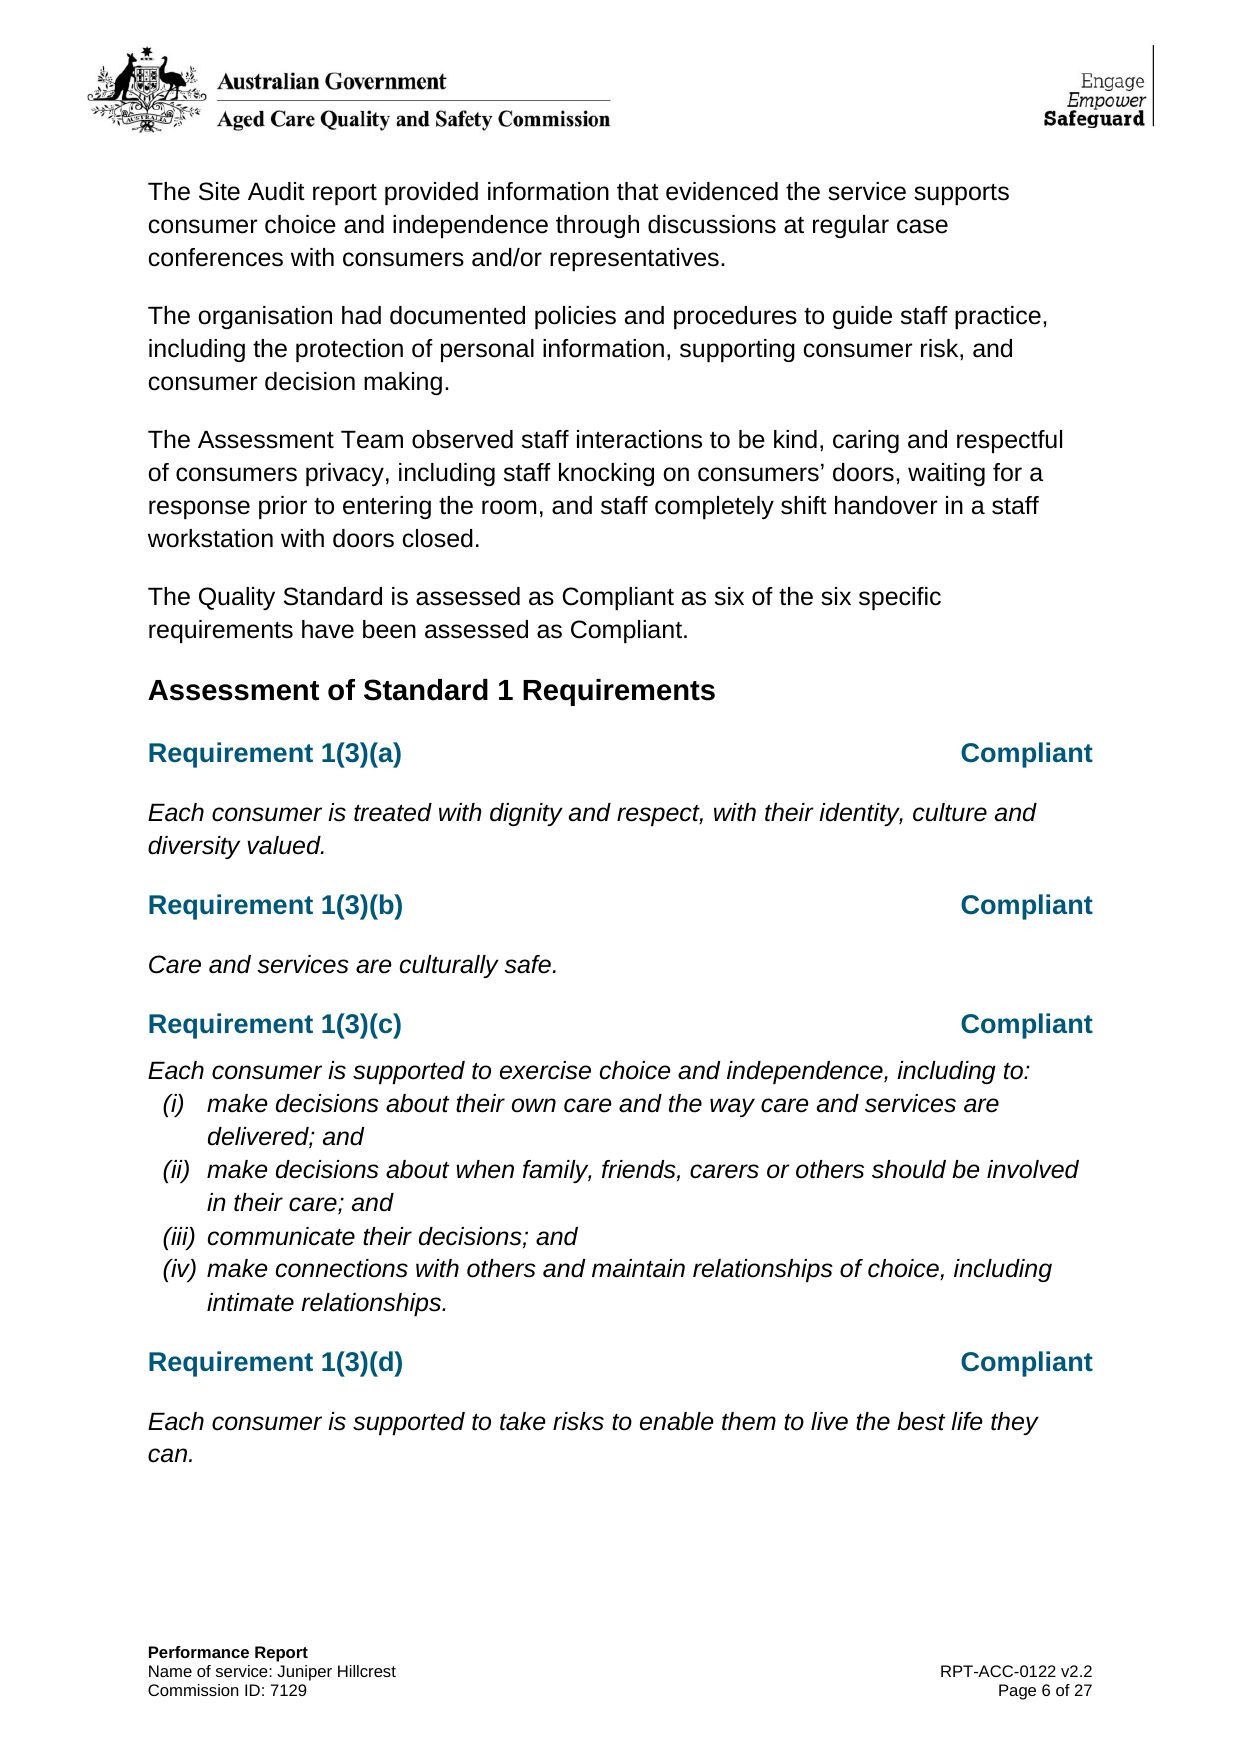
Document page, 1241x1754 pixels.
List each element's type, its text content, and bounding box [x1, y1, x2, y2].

text Each consumer is supported to exercise choice and independence, including to: [148, 1056, 1092, 1085]
text The Assessment Team observed staff interactions to be kind, caring and respectful of consumers privacy, including staff knocking on consumers’ doors, waiting for a response prior to entering the room, and staff completely shift handover in a staff workstation with doors closed. [148, 425, 1092, 553]
text Each consumer is supported to take risks to enable them to live the best life they can. [148, 1406, 1092, 1468]
picture [1, 0, 1241, 154]
text Care and services are culturally safe. [148, 950, 1092, 979]
subtitle Requirement 1(3)(d) Compliant [148, 1346, 1092, 1377]
subtitle Assessment of Standard 1 Requirements [148, 673, 1092, 707]
list communicate their decisions; and [162, 1221, 1092, 1250]
list make connections with others and maintain relationships of choice, including intimate relationships. [162, 1254, 1092, 1316]
text The Quality Standard is assessed as Compliant as six of the six specific requirements have been assessed as Compliant. [148, 582, 1092, 644]
subtitle Requirement 1(3)(a) Compliant [148, 737, 1092, 768]
list make decisions about their own care and the way care and services are delivered; and [162, 1089, 1092, 1151]
text The organisation had documented policies and procedures to guide staff practice, including the protection of personal information, supporting consumer risk, and consumer decision making. [148, 301, 1092, 396]
text The Site Audit report provided information that evidenced the service supports consumer choice and independence through discussions at regular case conferences with consumers and/or representatives. [148, 177, 1092, 272]
text Each consumer is treated with dignity and respect, with their identity, culture and diversity valued. [148, 798, 1092, 860]
list make decisions about when family, friends, carers or others should be involved in their care; and [162, 1155, 1092, 1217]
subtitle Requirement 1(3)(b) Compliant [148, 889, 1092, 920]
subtitle Requirement 1(3)(c) Compliant [148, 1008, 1092, 1039]
